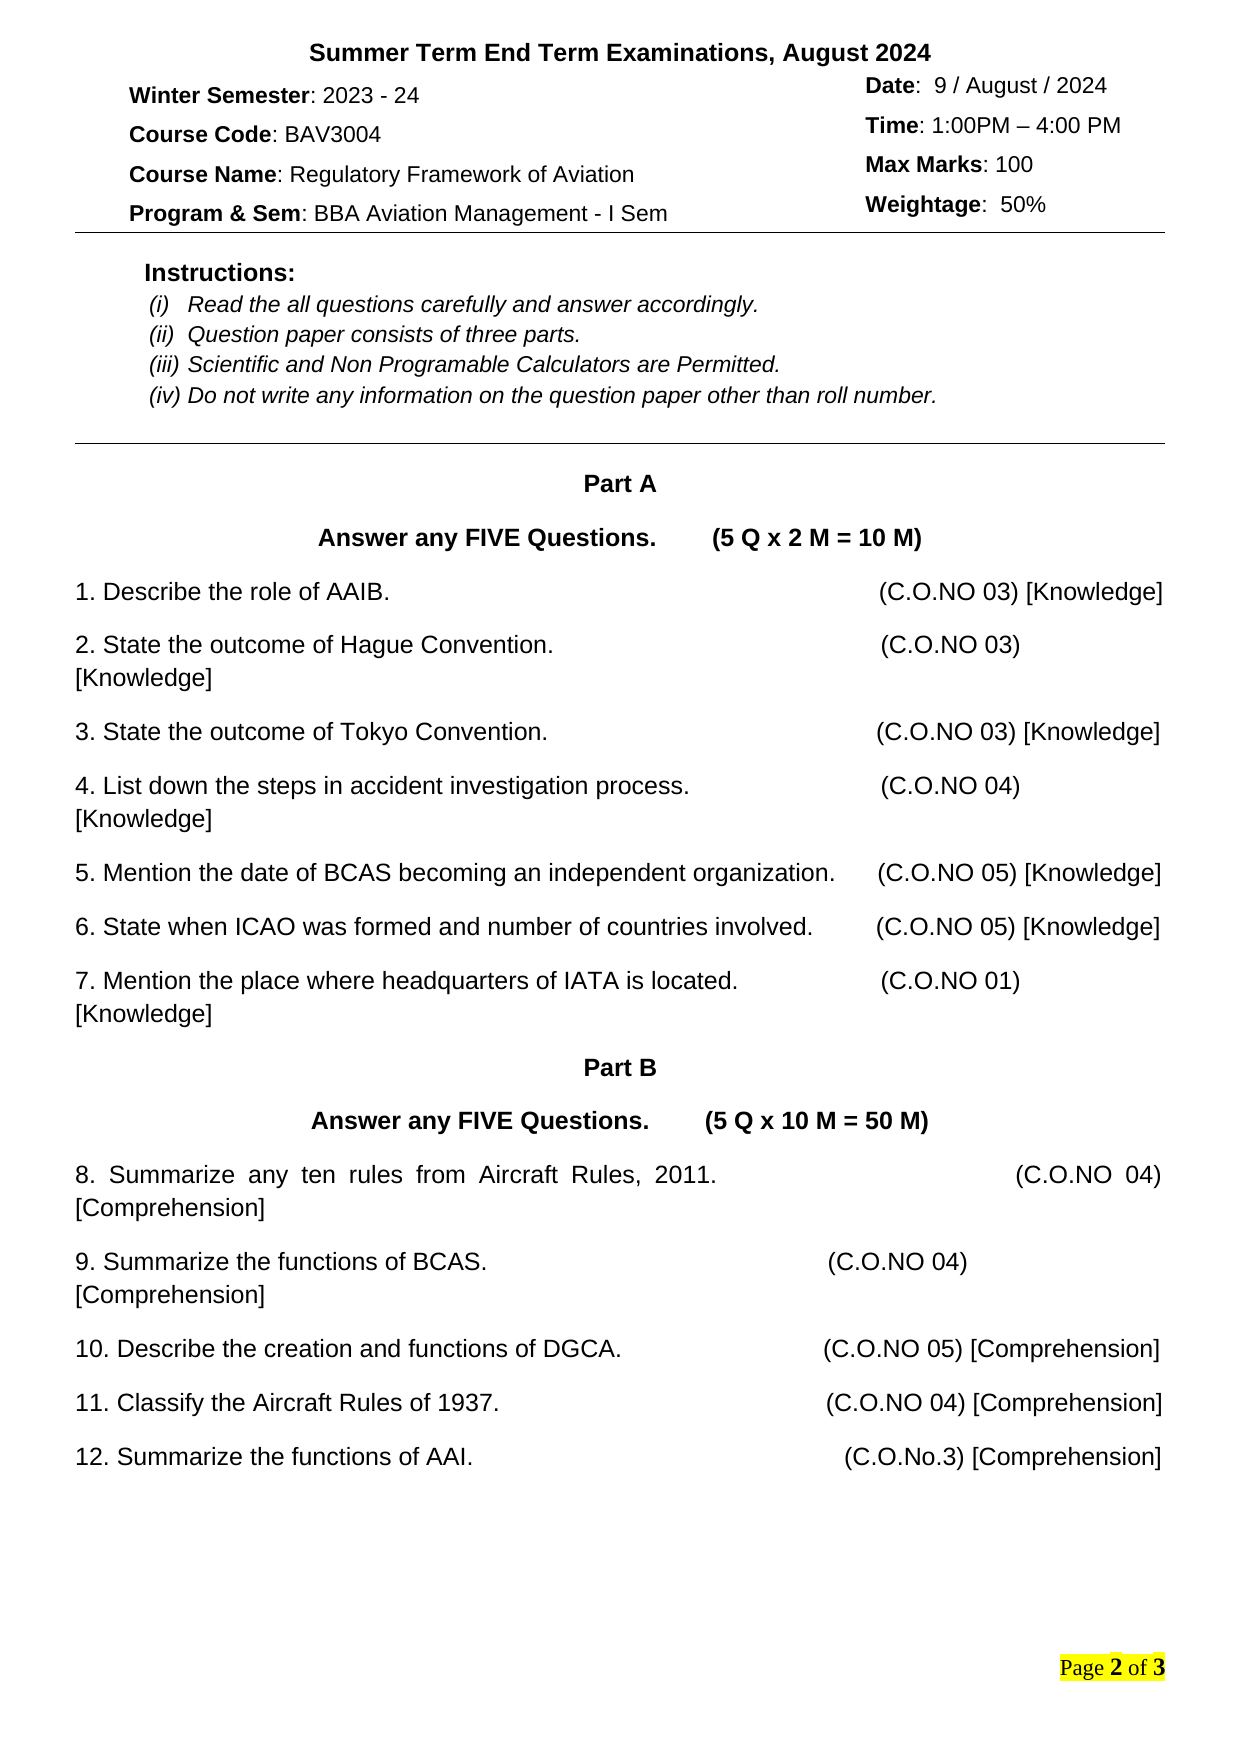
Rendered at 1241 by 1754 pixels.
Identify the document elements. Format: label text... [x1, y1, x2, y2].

text Answer any FIVE Questions. (5 Q x 2 M = 10 M) [75, 523, 1165, 551]
text Part B [75, 1052, 1165, 1081]
text Summer Term End Term Examinations, August 2024 [75, 37, 1165, 66]
text Part A [75, 469, 1165, 497]
text 11. Classify the Aircraft Rules of 1937. (C.O.NO 04) [Comprehension] [75, 1388, 1165, 1417]
text 5. Mention the date of BCAS becoming an independent organization. (C.O.NO 05) [Knowledge] [75, 858, 1165, 887]
text 9. Summarize the functions of BCAS. (C.O.NO 04) [Comprehension] [75, 1247, 1165, 1309]
text 8. Summarize any ten rules from Aircraft Rules, 2011. (C.O.NO 04) [Comprehension] [75, 1160, 1165, 1222]
text 1. Describe the role of AAIB. (C.O.NO 03) [Knowledge] [75, 576, 1165, 605]
text 3. State the outcome of Tokyo Convention. (C.O.NO 03) [Knowledge] [75, 717, 1165, 746]
text 2. State the outcome of Hague Convention. (C.O.NO 03) [Knowledge] [75, 630, 1165, 692]
text Instructions: [75, 258, 1165, 287]
text 10. Describe the creation and functions of DGCA. (C.O.NO 05) [Comprehension] [75, 1334, 1165, 1363]
text 4. List down the steps in accident investigation process. (C.O.NO 04) [Knowledge] [75, 771, 1165, 833]
list Question paper consists of three parts. [149, 321, 1165, 347]
list Do not write any information on the question paper other than roll number. [149, 382, 1165, 408]
text 6. State when ICAO was formed and number of countries involved. (C.O.NO 05) [Knowledge] [75, 912, 1165, 941]
text 7. Mention the place where headquarters of IATA is located. (C.O.NO 01) [Knowledge] [75, 966, 1165, 1027]
list Read the all questions carefully and answer accordingly. [149, 291, 1165, 317]
list Scientific and Non Programable Calculators are Permitted. [149, 351, 1165, 378]
text Answer any FIVE Questions. (5 Q x 10 M = 50 M) [75, 1106, 1165, 1135]
text 12. Summarize the functions of AAI. (C.O.No.3) [Comprehension] [75, 1442, 1165, 1470]
